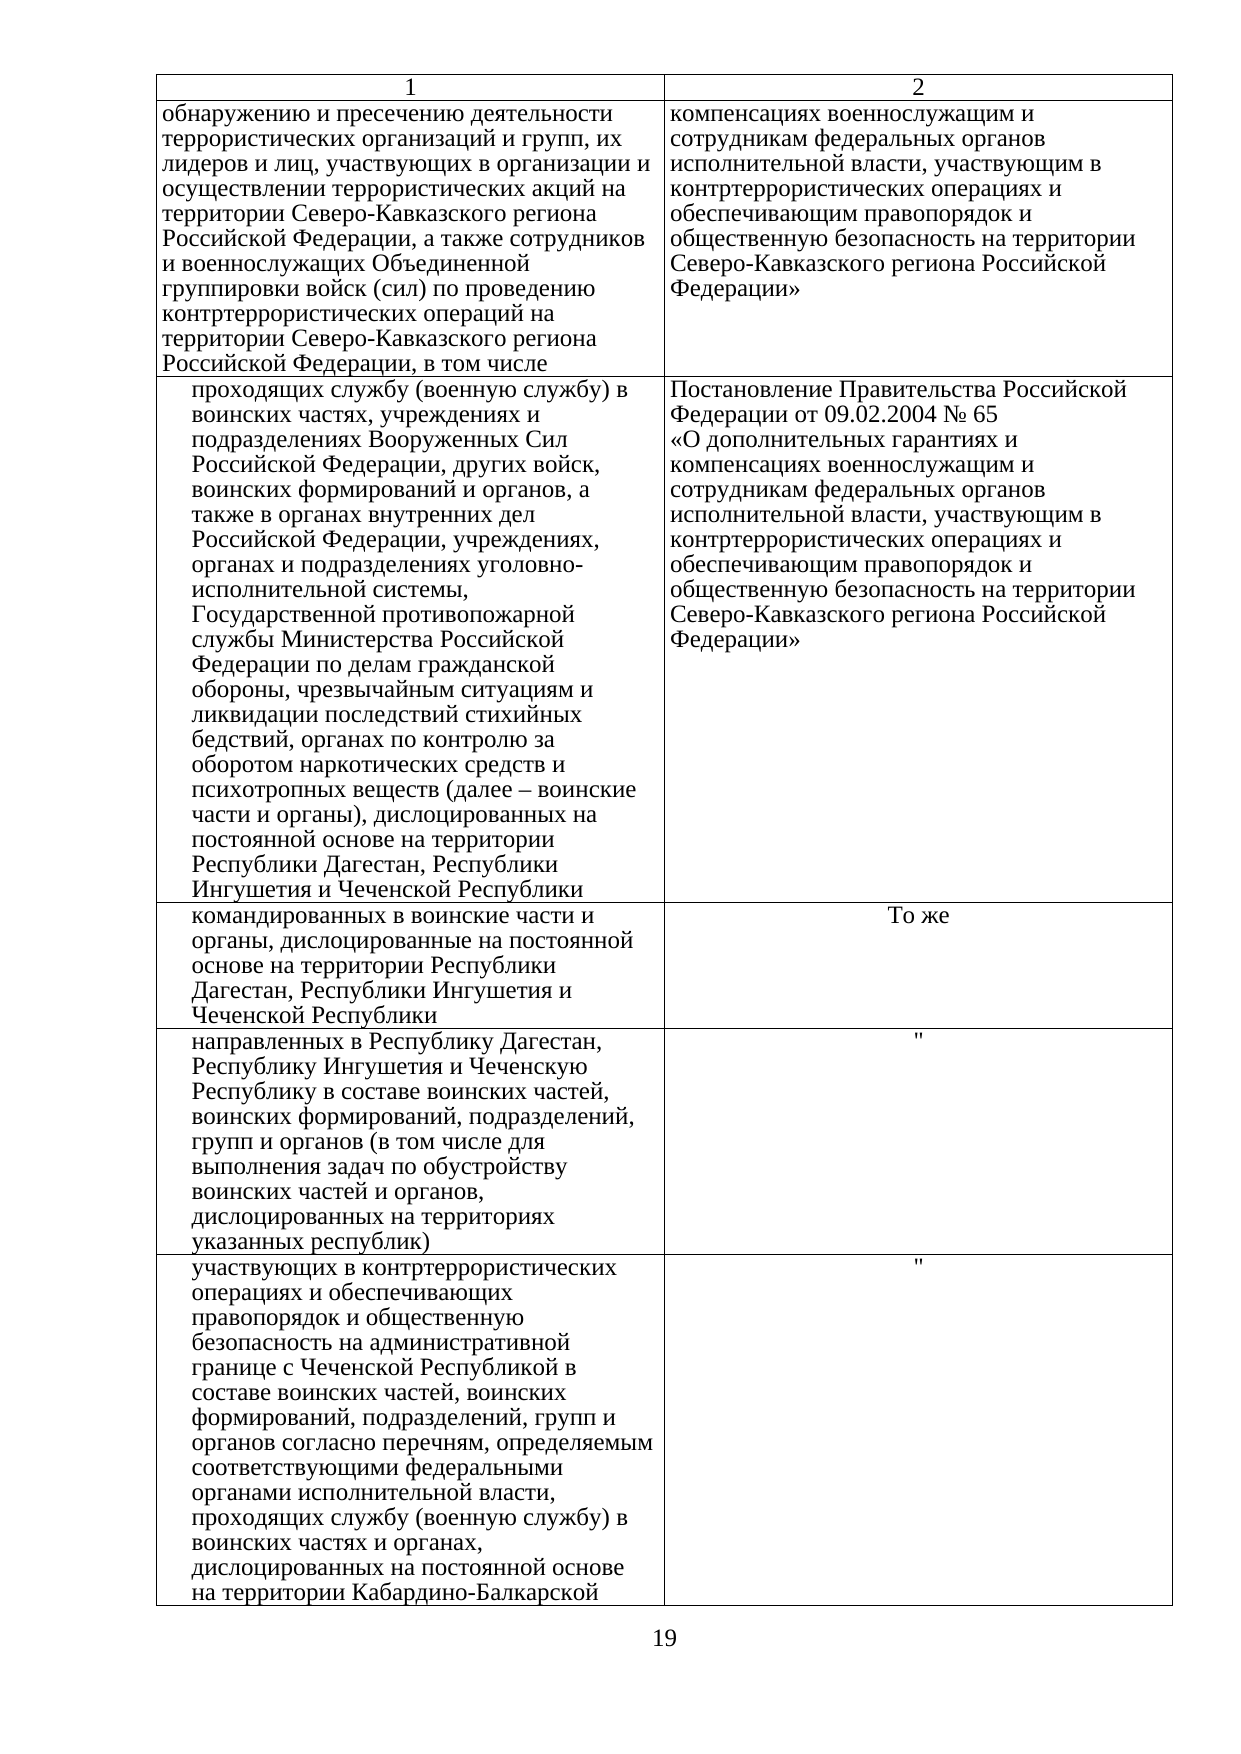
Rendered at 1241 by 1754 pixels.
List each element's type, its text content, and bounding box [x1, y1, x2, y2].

table_header 1 [157, 75, 664, 100]
table_cell проходящих службу (военную службу) в воинских частях, учреждениях и подразделениях Вооруженных Сил Российской Федерации, других войск, воинских формирований и органов, а также в органах внутренних дел Российской Федерации, учреждениях, органах и подразделениях уголовно-исполнительной системы, Государственной противопожарной службы Министерства Российской Федерации по делам гражданской обороны, чрезвычайным ситуациям и ликвидации последствий стихийных бедствий, органах по контролю за оборотом наркотических средств и психотропных веществ (далее – воинские части и органы), дислоцированных на постоянной основе на территории Республики Дагестан, Республики Ингушетия и Чеченской Республики [157, 377, 664, 902]
table_cell " [665, 1255, 1172, 1605]
table_cell То же [665, 903, 1172, 1028]
table_cell " [665, 1029, 1172, 1254]
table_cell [665, 101, 1172, 376]
table_cell направленных в Республику Дагестан, Республику Ингушетия и Чеченскую Республику в составе воинских частей, воинских формирований, подразделений, групп и органов (в том числе для выполнения задач по обустройству воинских частей и органов, дислоцированных на территориях указанных республик) [157, 1029, 664, 1254]
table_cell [157, 101, 664, 376]
table_header 2 [665, 75, 1172, 100]
table_cell командированных в воинские части и органы, дислоцированные на постоянной основе на территории Республики Дагестан, Республики Ингушетия и Чеченской Республики [157, 903, 664, 1028]
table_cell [157, 1255, 664, 1605]
